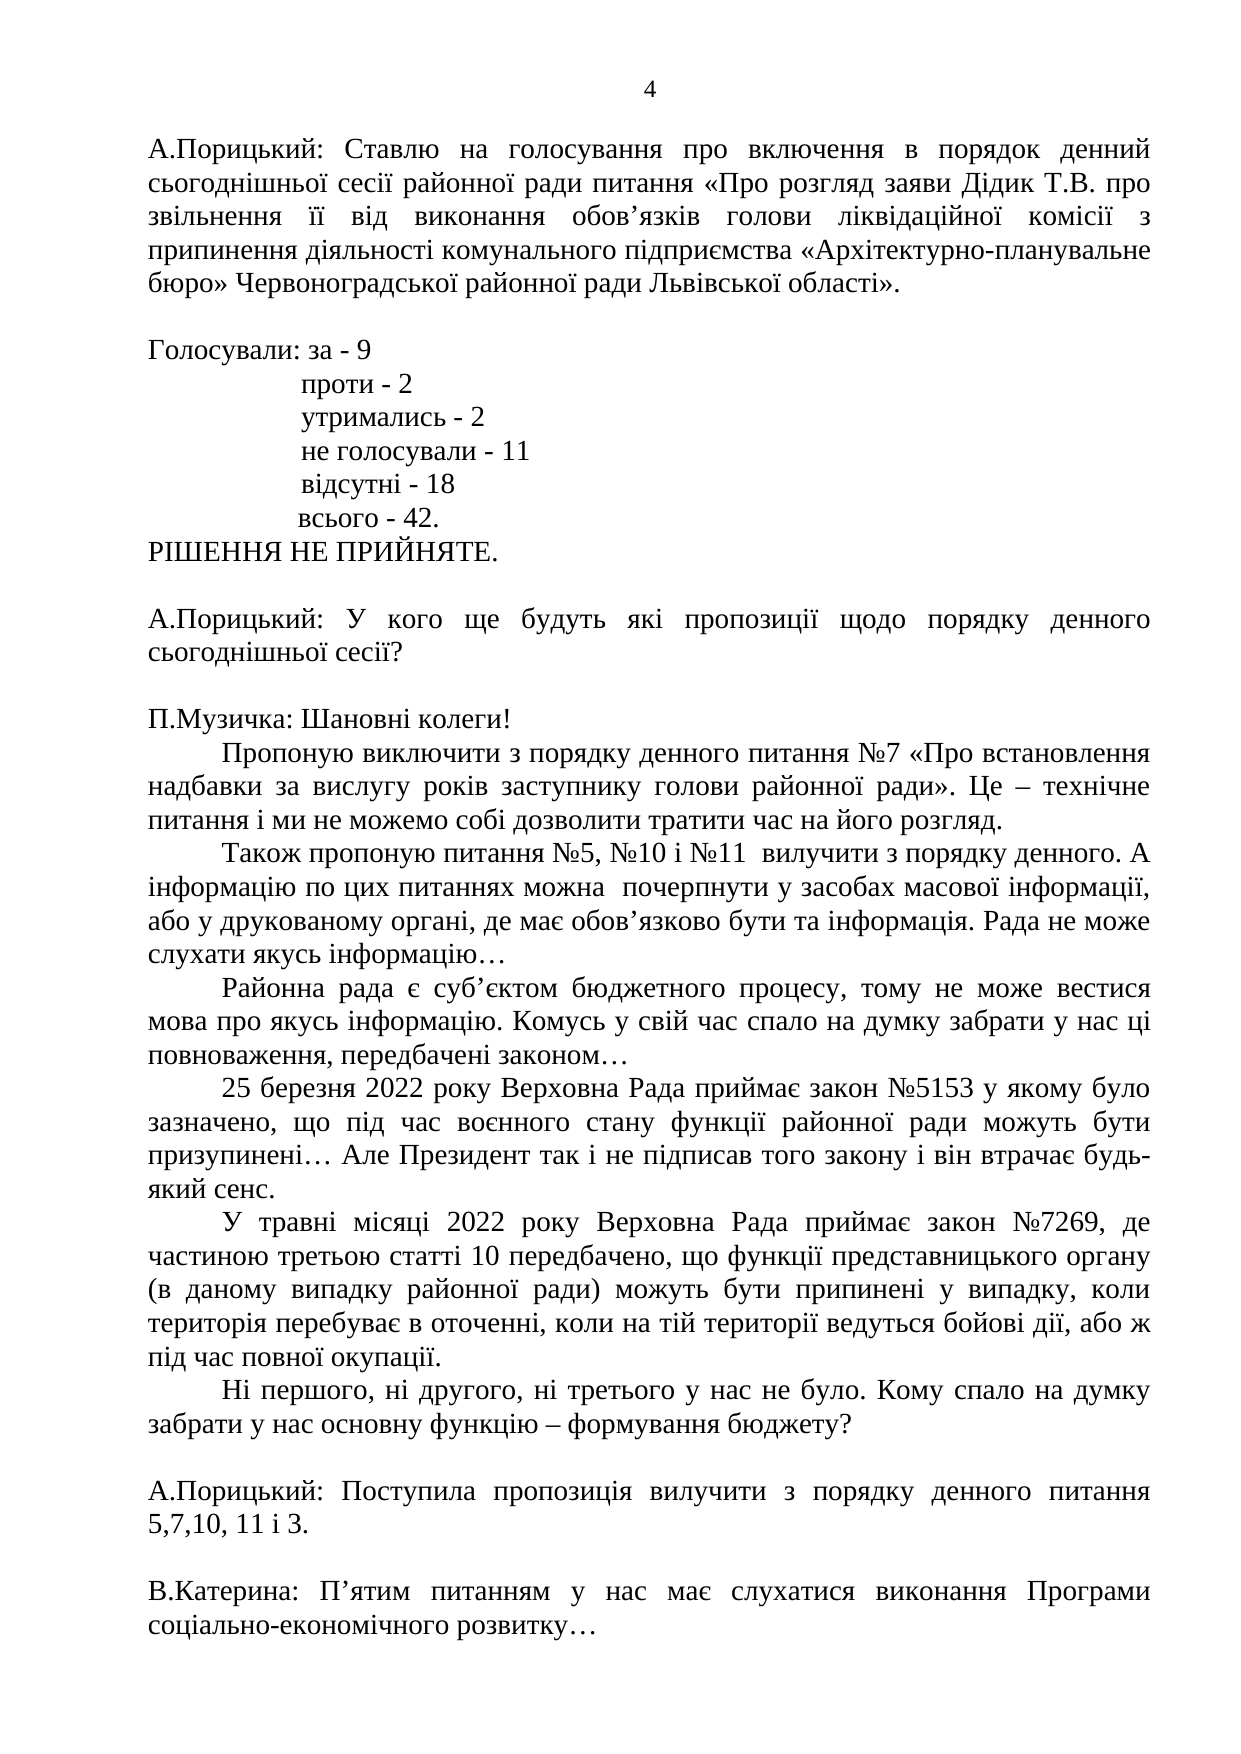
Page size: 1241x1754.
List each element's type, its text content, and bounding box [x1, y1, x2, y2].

text У травні місяці 2022 року Верховна Рада приймає закон №7269, де частиною третьою статті 10 передбачено, що функції представницького органу (в даному випадку районної ради) можуть бути припинені у випадку, коли територія перебуває в оточенні, коли на тій території ведуться бойові дії, або ж під час повної окупації. [148, 1204, 1152, 1372]
text Ні першого, ні другого, ні третього у нас не було. Кому спало на думку забрати у нас основну функцію – формування бюджету? [148, 1372, 1152, 1439]
text А.Порицький: Поступила пропозиція вилучити з порядку денного питання 5,7,10, 11 і 3. [148, 1473, 1152, 1540]
text не голосували - 11 [148, 433, 1152, 467]
text Пропоную виключити з порядку денного питання №7 «Про встановлення надбавки за вислугу років заступнику голови районної ради». Це – технічне питання і ми не можемо собі дозволити тратити час на його розгляд. [148, 735, 1152, 836]
text 25 березня 2022 року Верховна Рада приймає закон №5153 у якому було зазначено, що під час воєнного стану функції районної ради можуть бути призупинені… Але Президент так і не підписав того закону і він втрачає будь-який сенс. [148, 1070, 1152, 1204]
text В.Катерина: П’ятим питанням у нас має слухатися виконання Програми соціально-економічного розвитку… [148, 1573, 1152, 1641]
text П.Музичка: Шановні колеги! [148, 701, 1152, 735]
text Також пропоную питання №5, №10 і №11 вилучити з порядку денного. А інформацію по цих питаннях можна почерпнути у засобах масової інформації, або у друкованому органі, де має обов’язково бути та інформація. Рада не може слухати якусь інформацію… [148, 836, 1152, 970]
text РІШЕННЯ НЕ ПРИЙНЯТЕ. [148, 534, 1152, 567]
text А.Порицький: У кого ще будуть які пропозиції щодо порядку денного сьогоднішньої сесії? [148, 601, 1152, 668]
text Голосували: за - 9 [148, 332, 1152, 366]
text утримались - 2 [148, 399, 1152, 433]
text Районна рада є суб’єктом бюджетного процесу, тому не може вестися мова про якусь інформацію. Комусь у свій час спало на думку забрати у нас ці повноваження, передбачені законом… [148, 970, 1152, 1070]
text А.Порицький: Ставлю на голосування про включення в порядок денний сьогоднішньої сесії районної ради питання «Про розгляд заяви Дідик Т.В. про звільнення її від виконання обов’язків голови ліквідаційної комісії з припинення діяльності комунального підприємства «Архітектурно-планувальне бюро» Червоноградської районної ради Львівської області». [148, 131, 1152, 299]
text проти - 2 [148, 366, 1152, 399]
text відсутні - 18 [148, 467, 1152, 500]
text всього - 42. [148, 500, 1152, 534]
